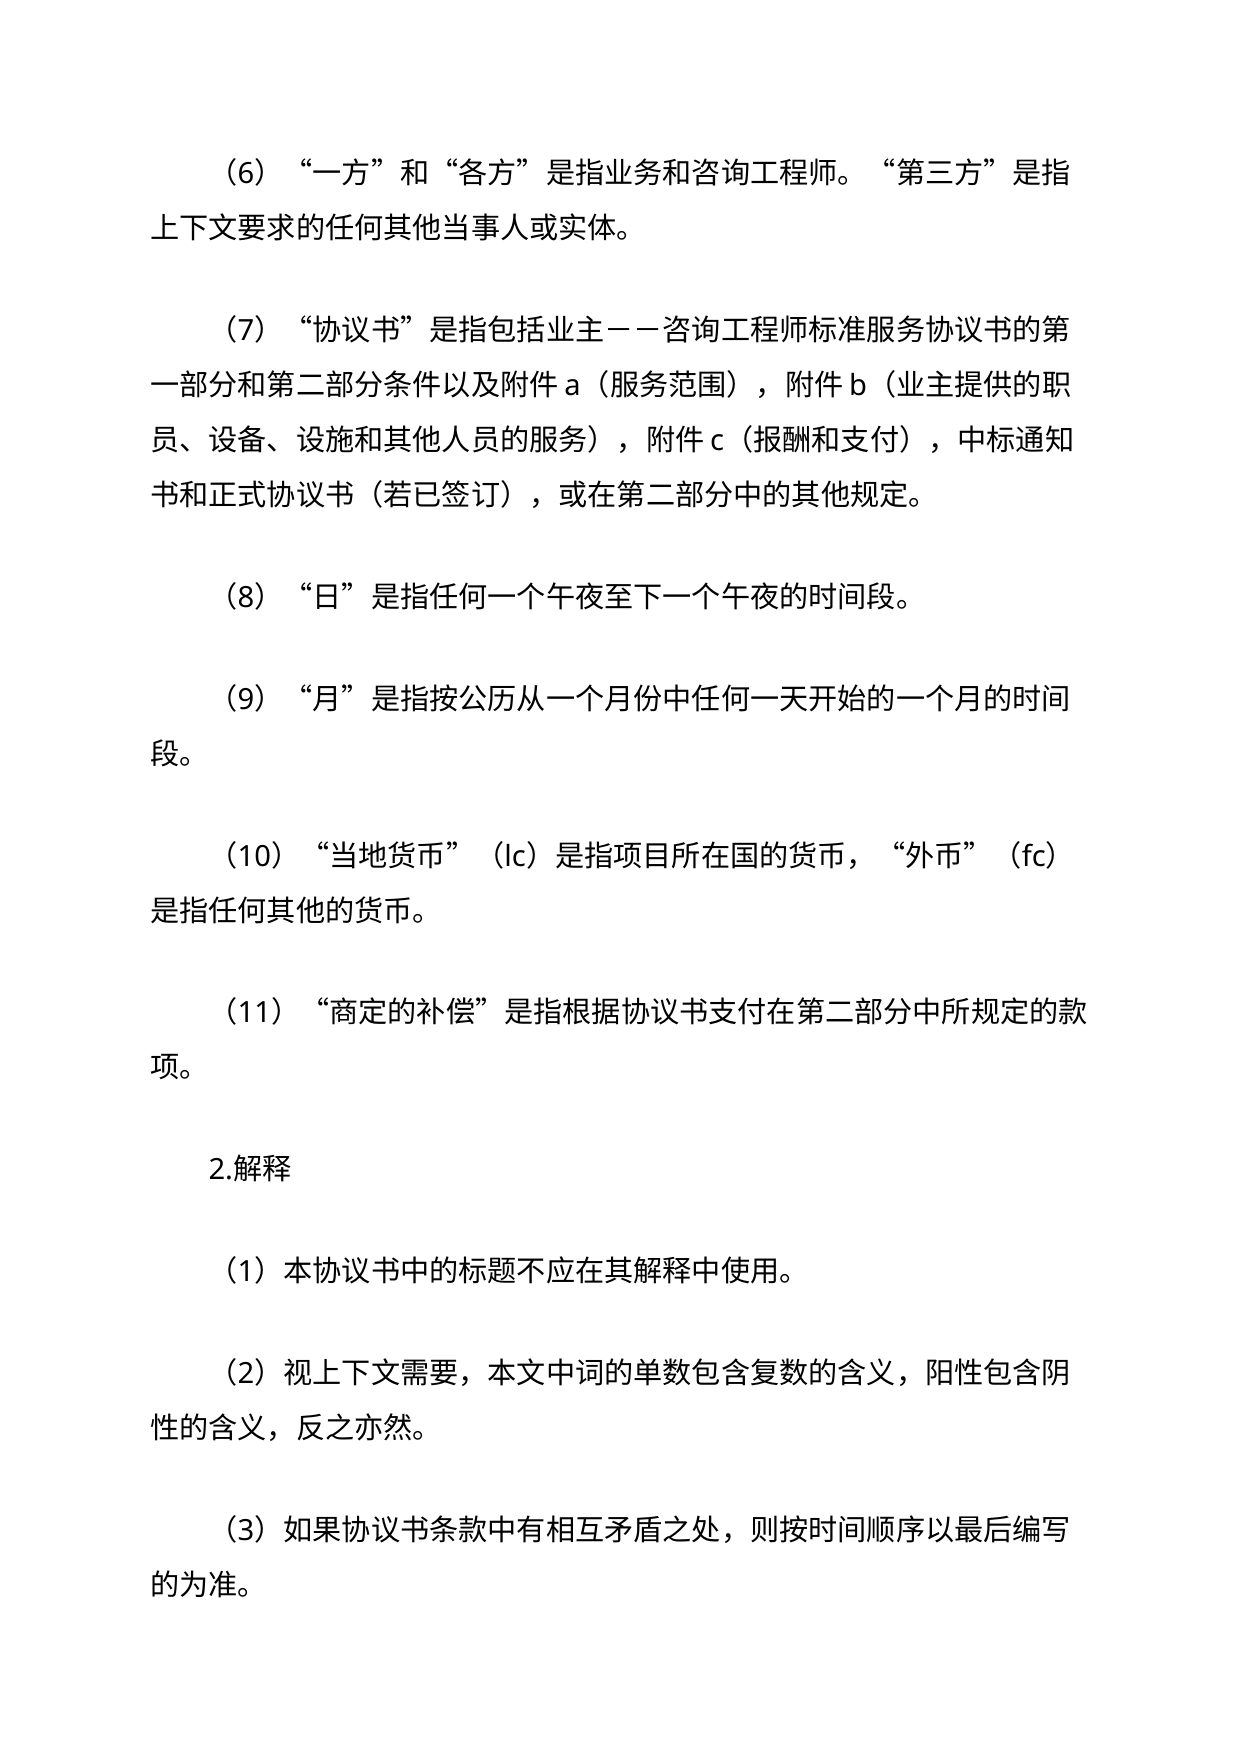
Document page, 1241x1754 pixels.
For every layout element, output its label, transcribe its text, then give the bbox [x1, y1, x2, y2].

text （2）视上下文需要，本文中词的单数包含复数的含义，阳性包含阴性的含义，反之亦然。 [150, 1350, 1090, 1447]
text （10）“当地货币”（lc）是指项目所在国的货币，“外币”（fc）是指任何其他的货币。 [150, 832, 1090, 929]
text （8）“日”是指任何一个午夜至下一个午夜的时间段。 [150, 573, 1090, 616]
text （7）“协议书”是指包括业主－－咨询工程师标准服务协议书的第一部分和第二部分条件以及附件a（服务范围），附件b（业主提供的职员、设备、设施和其他人员的服务），附件c（报酬和支付），中标通知书和正式协议书（若已签订），或在第二部分中的其他规定。 [150, 307, 1090, 514]
text 2.解释 [150, 1146, 1090, 1188]
text （6）“一方”和“各方”是指业务和咨询工程师。“第三方”是指上下文要求的任何其他当事人或实体。 [150, 150, 1090, 247]
text （11）“商定的补偿”是指根据协议书支付在第二部分中所规定的款项。 [150, 989, 1090, 1086]
text （3）如果协议书条款中有相互矛盾之处，则按时间顺序以最后编写的为准。 [150, 1507, 1090, 1604]
text （1）本协议书中的标题不应在其解释中使用。 [150, 1248, 1090, 1290]
text （9）“月”是指按公历从一个月份中任何一天开始的一个月的时间段。 [150, 676, 1090, 773]
